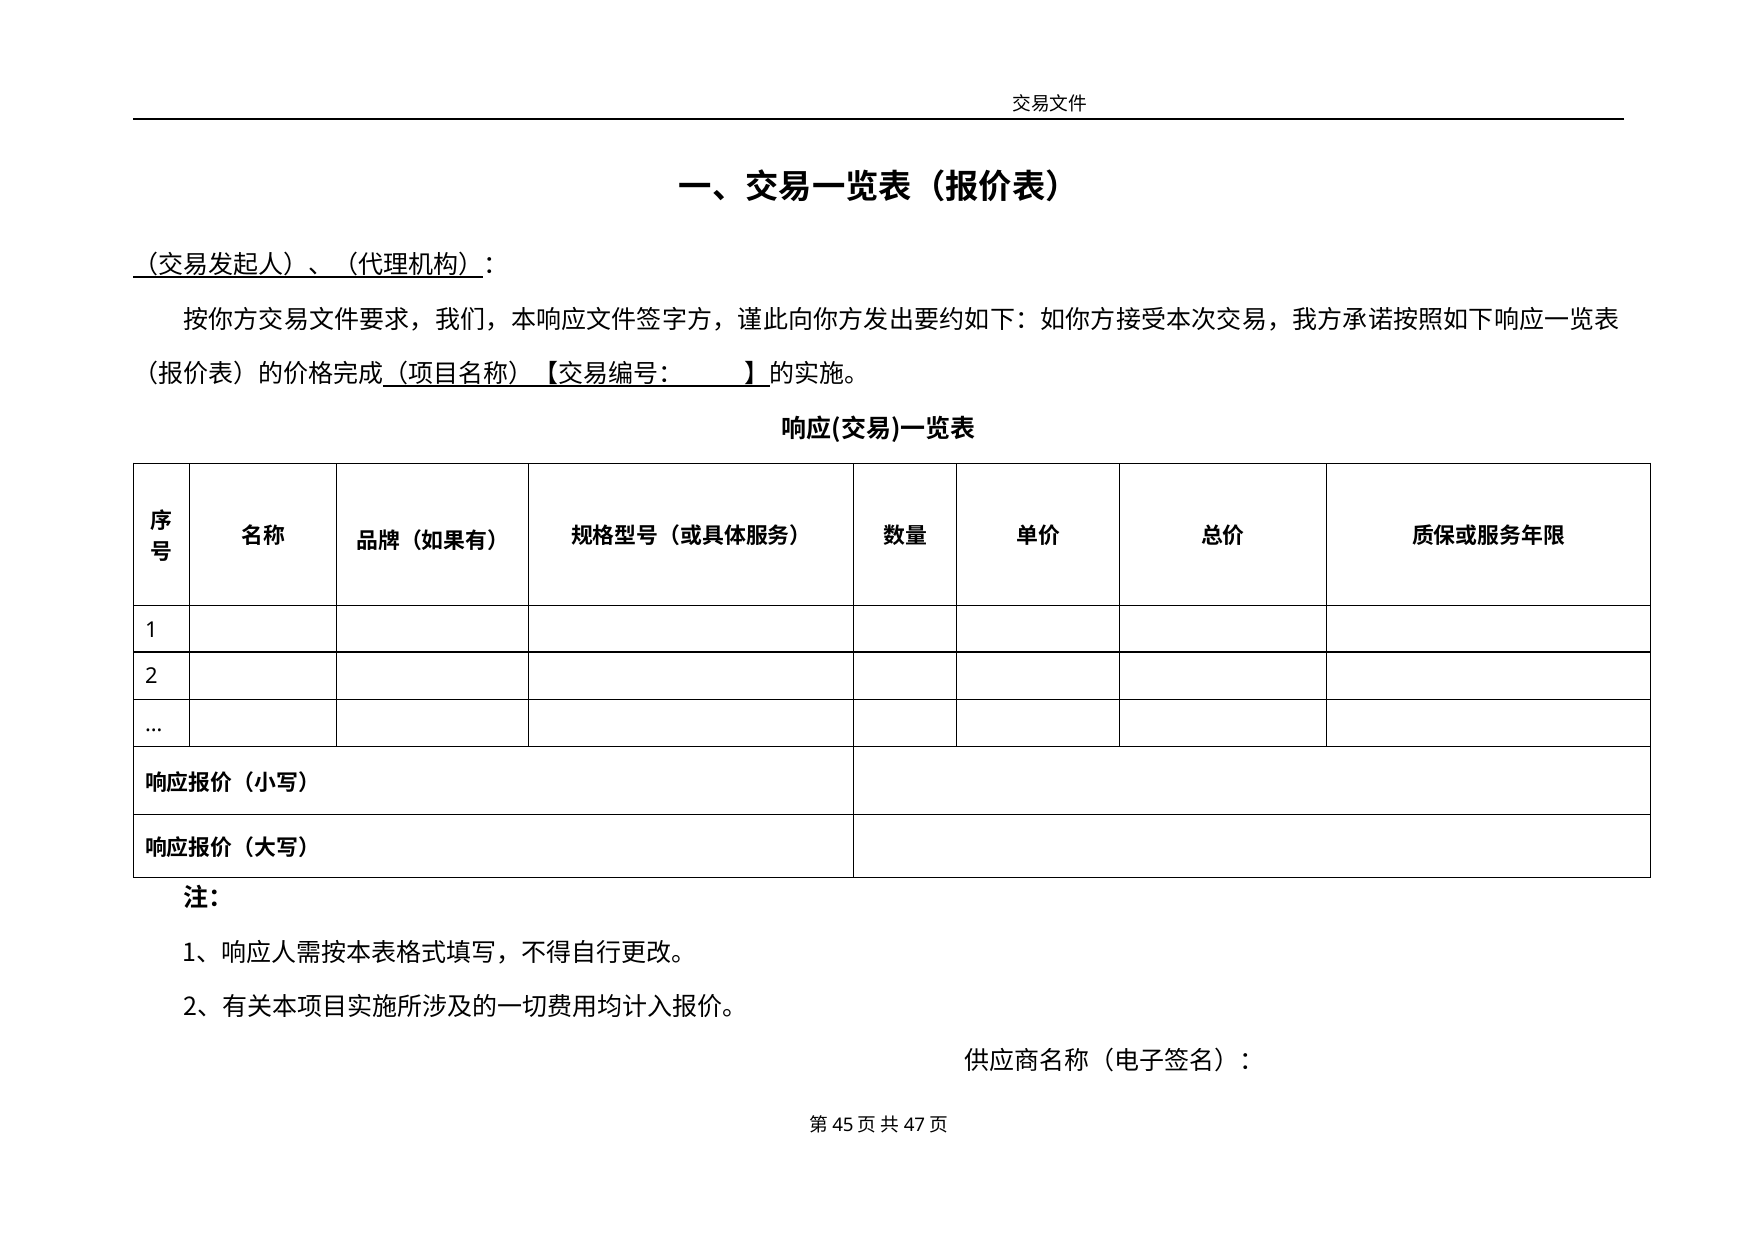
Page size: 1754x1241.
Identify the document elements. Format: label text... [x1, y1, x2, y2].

table_header 数量 [854, 464, 956, 605]
table_cell [957, 606, 1119, 651]
text 2、有关本项目实施所涉及的一切费用均计入报价。 [183, 986, 1624, 1023]
text 按你方交易文件要求，我们，本响应文件签字方，谨此向你方发出要约如下：如你方接受本次交易，我方承诺按照如下响应一览表（报价表）的价格完成（项目名称）【交易编号： 】的实施。 [133, 299, 1624, 390]
table_cell 响应报价（大写） [134, 815, 853, 877]
table_cell [957, 653, 1119, 698]
table_header 序号 [134, 464, 189, 605]
table_cell [1327, 653, 1650, 698]
table_cell [854, 606, 956, 651]
table_cell [854, 747, 1650, 814]
table_cell [337, 653, 528, 698]
table_cell [529, 653, 853, 698]
table_header 品牌（如果有） [337, 464, 528, 605]
text 一、交易一览表（报价表） [133, 160, 1624, 208]
table_cell [190, 606, 336, 651]
table_cell [1327, 700, 1650, 746]
text 响应(交易)一览表 [133, 408, 1624, 444]
table_cell [529, 606, 853, 651]
table_cell [337, 606, 528, 651]
table_cell 2 [134, 653, 189, 698]
table_cell 1 [134, 606, 189, 651]
table_header 单价 [957, 464, 1119, 605]
table_cell [1120, 700, 1326, 746]
text 1、响应人需按本表格式填写，不得自行更改。 [133, 932, 1624, 968]
table_cell [854, 653, 956, 698]
table_header 名称 [190, 464, 336, 605]
table_cell [190, 653, 336, 698]
table_cell [1120, 653, 1326, 698]
table_cell [337, 700, 528, 746]
table_header 规格型号（或具体服务） [529, 464, 853, 605]
table_cell [957, 700, 1119, 746]
table_cell … [134, 700, 189, 746]
table_cell [1120, 606, 1326, 651]
table_cell 响应报价（小写） [134, 747, 853, 814]
table_cell [529, 700, 853, 746]
table_cell [854, 815, 1650, 877]
text （交易发起人）、（代理机构）： [133, 245, 1624, 281]
table_cell [1327, 606, 1650, 651]
table_cell [190, 700, 336, 746]
text 注： [183, 878, 1624, 914]
table_header 总价 [1120, 464, 1326, 605]
text 供应商名称（电子签名）： [133, 1041, 1624, 1077]
table_header 质保或服务年限 [1327, 464, 1650, 605]
table_cell [854, 700, 956, 746]
